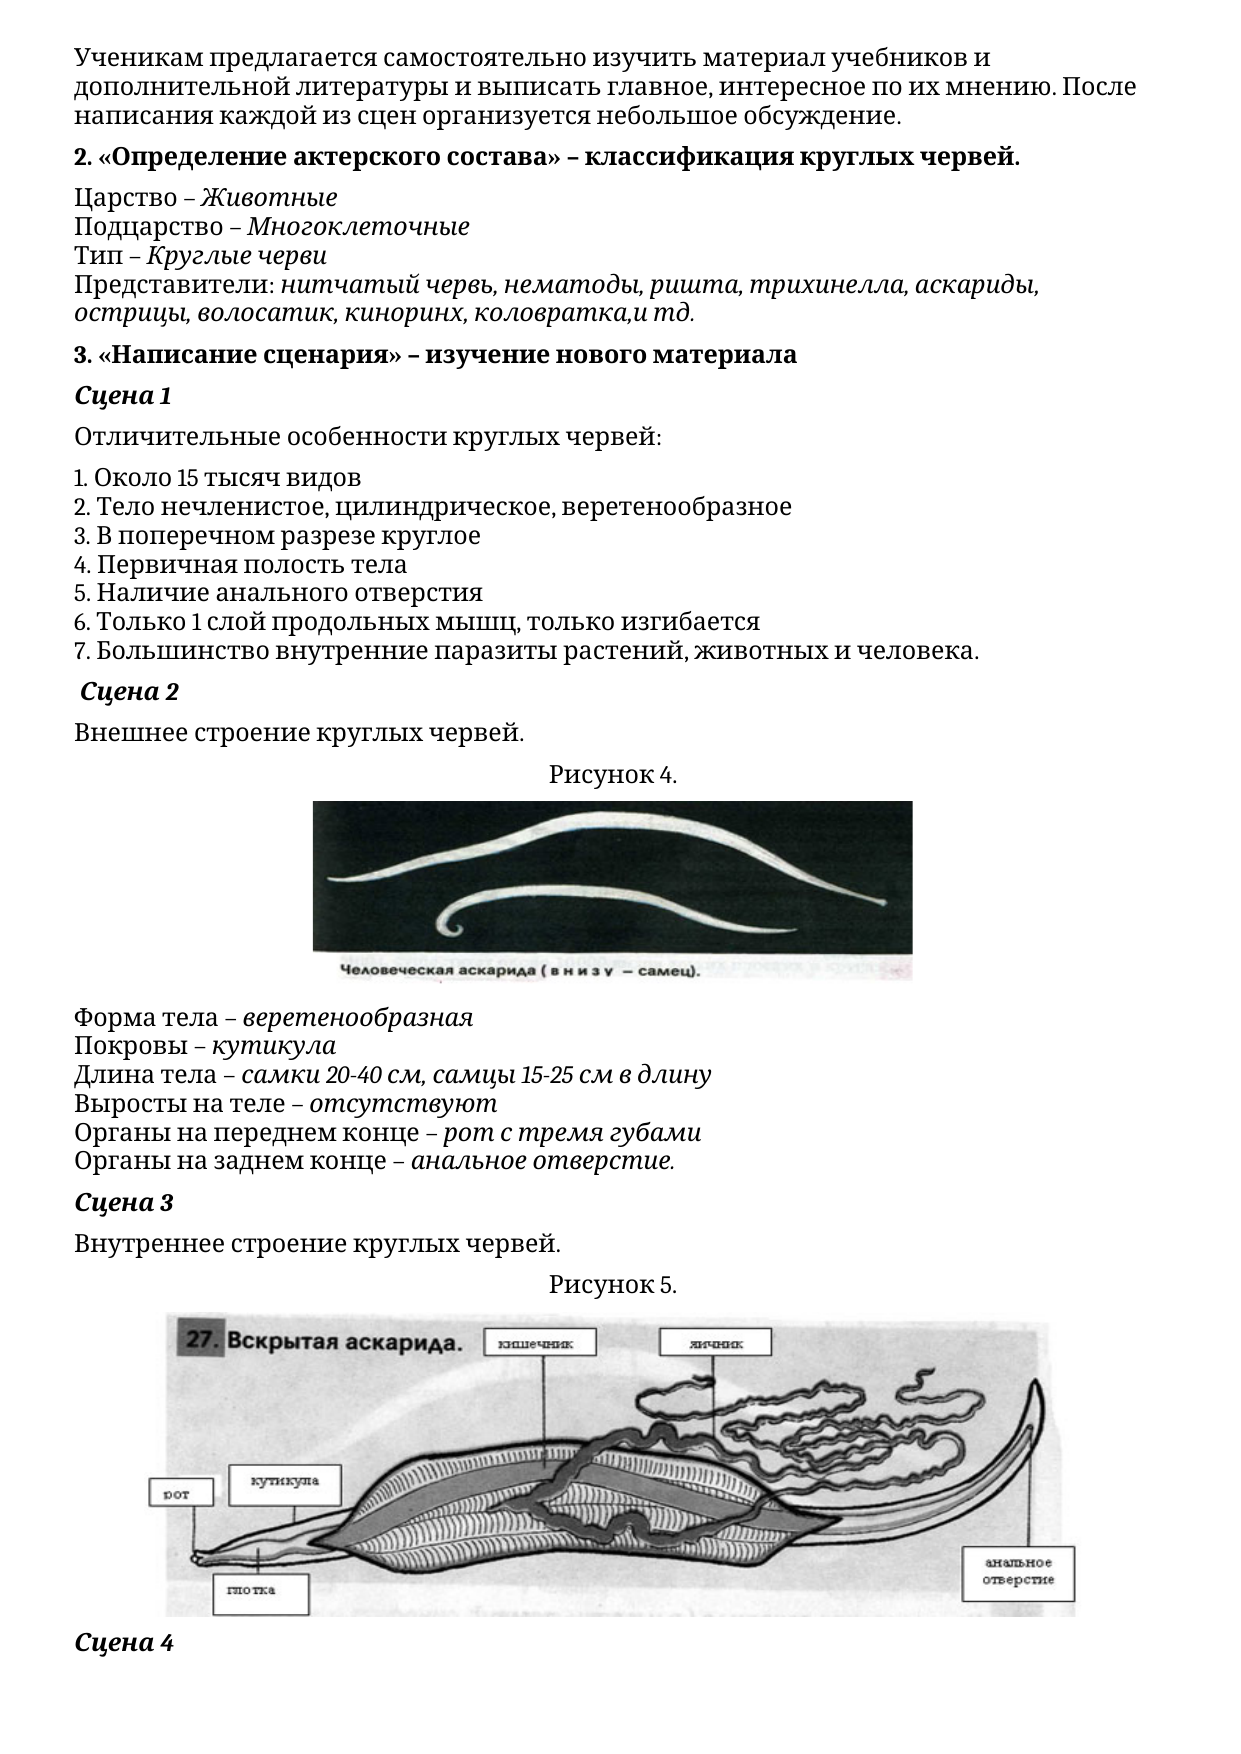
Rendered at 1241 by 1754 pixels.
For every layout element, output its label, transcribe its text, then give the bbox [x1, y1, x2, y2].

text Сцена 2 [74, 678, 1152, 707]
text 2. «Определение актерского состава» – классификация круглых червей. [74, 143, 1152, 172]
text Рисунок 4. [74, 761, 1152, 789]
text Ученикам предлагается самостоятельно изучить материал учебников и дополнительной литературы и выписать главное, интересное по их мнению. После написания каждой из сцен организуется небольшое обсуждение. [74, 44, 1152, 131]
text Сцена 1 [74, 382, 1152, 411]
text Внутреннее строение круглых червей. [74, 1230, 1152, 1258]
text Отличительные особенности круглых червей: [74, 423, 1152, 452]
text 1. Около 15 тысяч видов 2. Тело нечленистое, цилиндрическое, веретенообразное 3. В поперечном разрезе круглое 4. Первичная полость тела 5. Наличие анального отверстия 6. Только 1 слой продольных мышц, только изгибается 7. Большинство внутренние паразиты растений, животных и человека. [74, 464, 1152, 666]
text Рисунок 5. [74, 1271, 1152, 1300]
picture [312, 801, 913, 991]
text Царство – Животные Подцарство – Многоклеточные Тип – Круглые черви Представители: нитчатый червь, нематоды, ришта, трихинелла, аскариды, острицы, волосатик, киноринх, коловратка,и тд. [74, 184, 1152, 328]
text Сцена 3 [74, 1188, 1152, 1217]
text Сцена 4 [74, 1629, 1152, 1658]
text Внешнее строение круглых червей. [74, 719, 1152, 748]
text 3. «Написание сценария» – изучение нового материала [74, 341, 1152, 369]
text Форма тела – веретенообразная Покровы – кутикула Длина тела – самки 20-40 см, самцы 15-25 см в длину Выросты на теле – отсутствуют Органы на переднем конце – рот с тремя губами Органы на заднем конце – анальное отверстие. [74, 1003, 1152, 1176]
